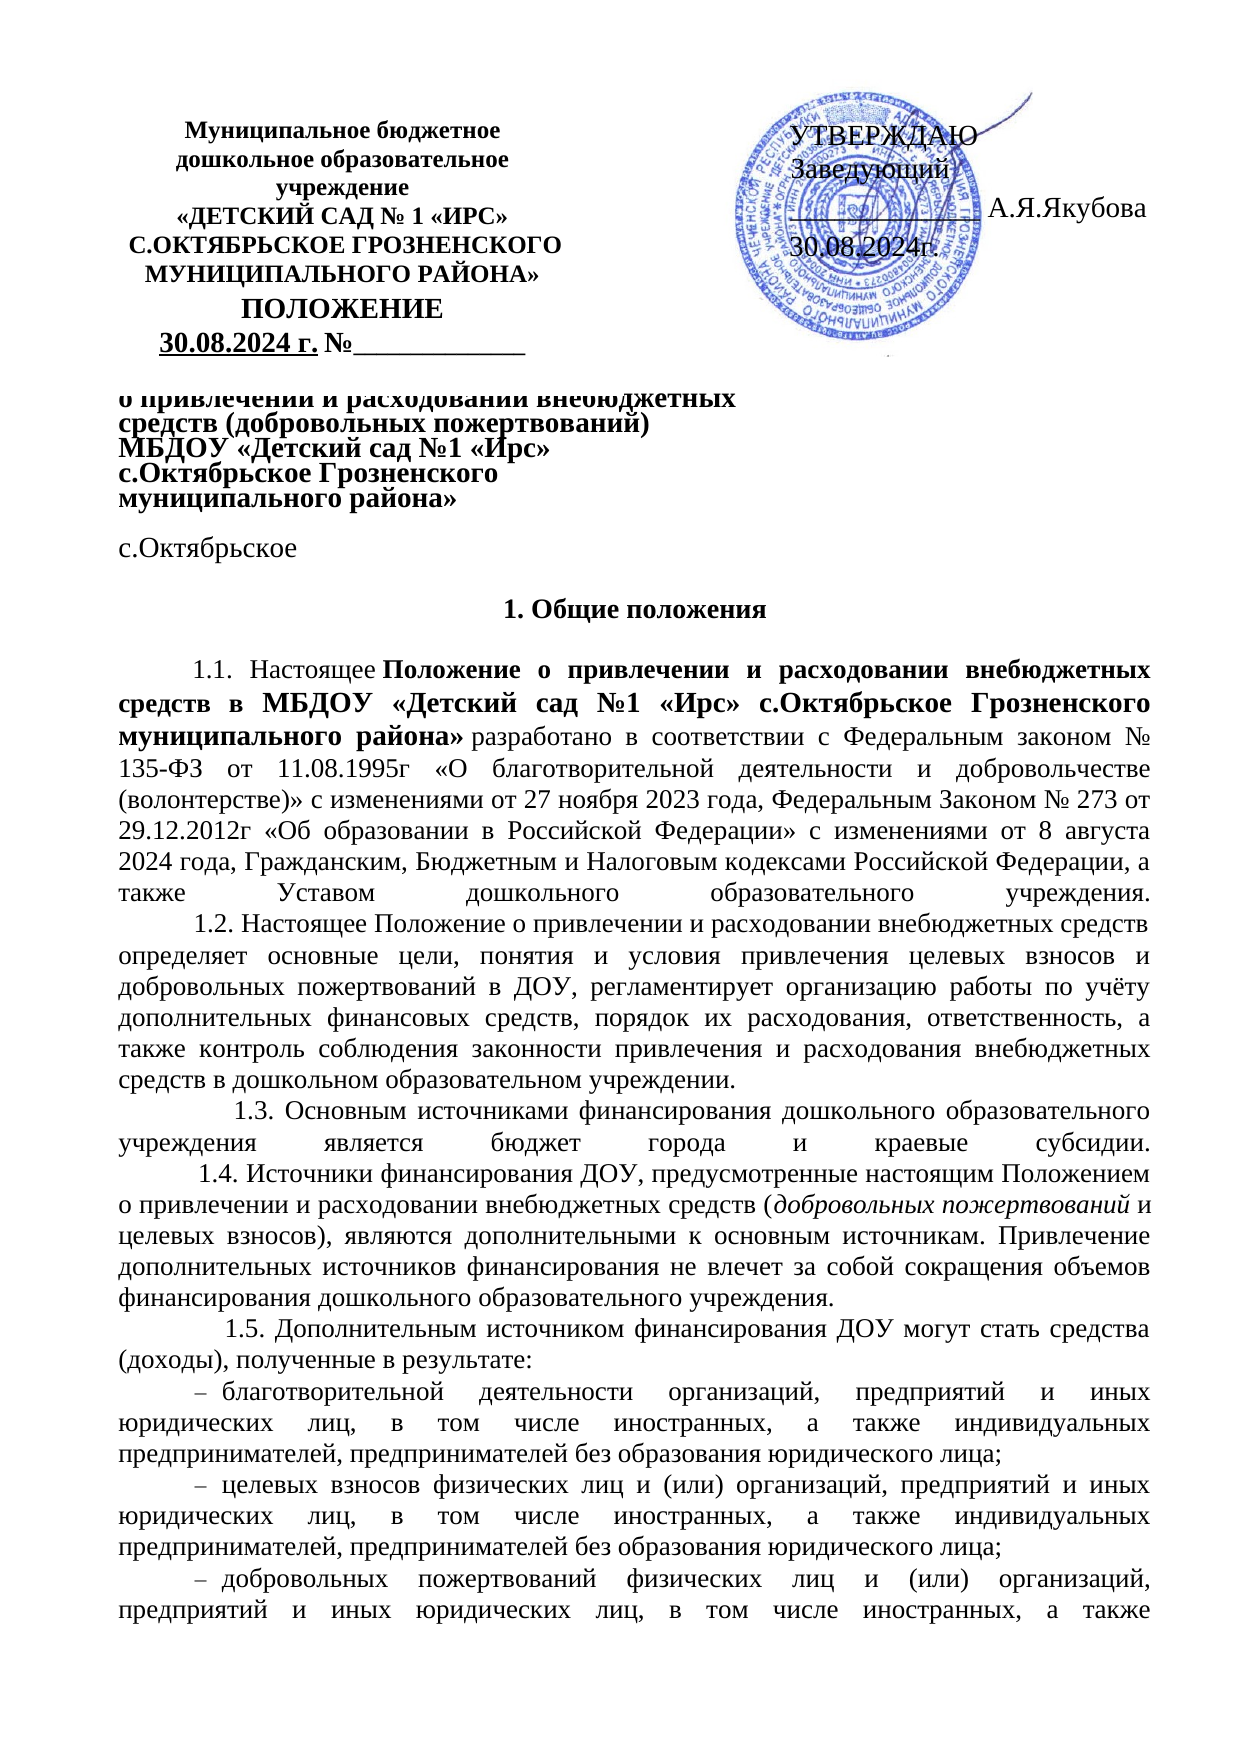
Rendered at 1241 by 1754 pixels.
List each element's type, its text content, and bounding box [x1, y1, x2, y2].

picture [723, 67, 1033, 118]
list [118, 1562, 1152, 1624]
list целевых взносов физических лиц и (или) организаций, предприятий и иных юридических лиц, в том числе иностранных, а также индивидуальных предпринимателей, предпринимателей без образования юридического лица; [118, 1468, 1152, 1562]
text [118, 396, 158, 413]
text о привлечении и расходовании внебюджетных [162, 396, 348, 413]
text с.Октябрьское [118, 538, 1152, 563]
text муниципального района» [118, 488, 1152, 513]
text МБДОУ «Детский сад №1 «Ирс» [182, 438, 258, 463]
text 1. Общие положения [118, 592, 1152, 624]
text о привлечении и расходовании внебюджетных [352, 388, 1152, 413]
picture [723, 262, 1033, 357]
text средств (добровольных пожертвований) [118, 413, 232, 438]
text с.Октябрьское Грозненского [118, 463, 1152, 488]
text 1.1. Настоящее Положение о привлечении и расходовании внебюджетных средств в МБДОУ «Детский сад №1 «Ирс» с.Октябрьское Грозненского муниципального района» разработано в соответствии с Федеральным законом № 135-ФЗ от 11.08.1995г «О благотворительной деятельности и добровольчестве (волонтерстве)» с изменениями от 27 ноября 2023 года, Федеральным Законом № 273 от 29.12.2012г «Об образовании в Российской Федерации» с изменениями от 8 августа 2024 года, Гражданским, Бюджетным и Налоговым кодексами Российской Федерации, а также Уставом дошкольного образовательного учреждения. 1.2. Настоящее Положение о привлечении и расходовании внебюджетных средств определяет основные цели, понятия и условия привлечения целевых взносов и добровольных пожертвований в ДОУ, регламентирует организацию работы по учёту дополнительных финансовых средств, порядок их расходования, ответственность, а также контроль соблюдения законности привлечения и расходования внебюджетных средств в дошкольном образовательном учреждении. 1.3. Основным источниками финансирования дошкольного образовательного учреждения является бюджет города и краевые субсидии. 1.4. Источники финансирования ДОУ, предусмотренные настоящим Положением о привлечении и расходовании внебюджетных средств (добровольных пожертвований и целевых взносов), являются дополнительными к основным источникам. Привлечение дополнительных источников финансирования не влечет за собой сокращения объемов финансирования дошкольного образовательного учреждения. 1.5. Дополнительным источником финансирования ДОУ могут стать средства (доходы), полученные в результате: [118, 654, 1152, 1375]
text средств (добровольных пожертвований) [230, 413, 645, 438]
text УТВЕРЖДАЮ [624, 118, 1146, 152]
text _____________ А.Я.Якубова [624, 190, 1152, 224]
text Заведующий [624, 152, 1152, 185]
text 30.08.2024г. [624, 229, 1152, 262]
text средств (добровольных пожертвований) [642, 413, 1152, 438]
text МБДОУ «Детский сад №1 «Ирс» [268, 438, 1152, 463]
picture [723, 224, 1033, 229]
list благотворительной деятельности организаций, предприятий и иных юридических лиц, в том числе иностранных, а также индивидуальных предпринимателей, предпринимателей без образования юридического лица; [118, 1375, 1152, 1468]
picture [723, 185, 1033, 190]
